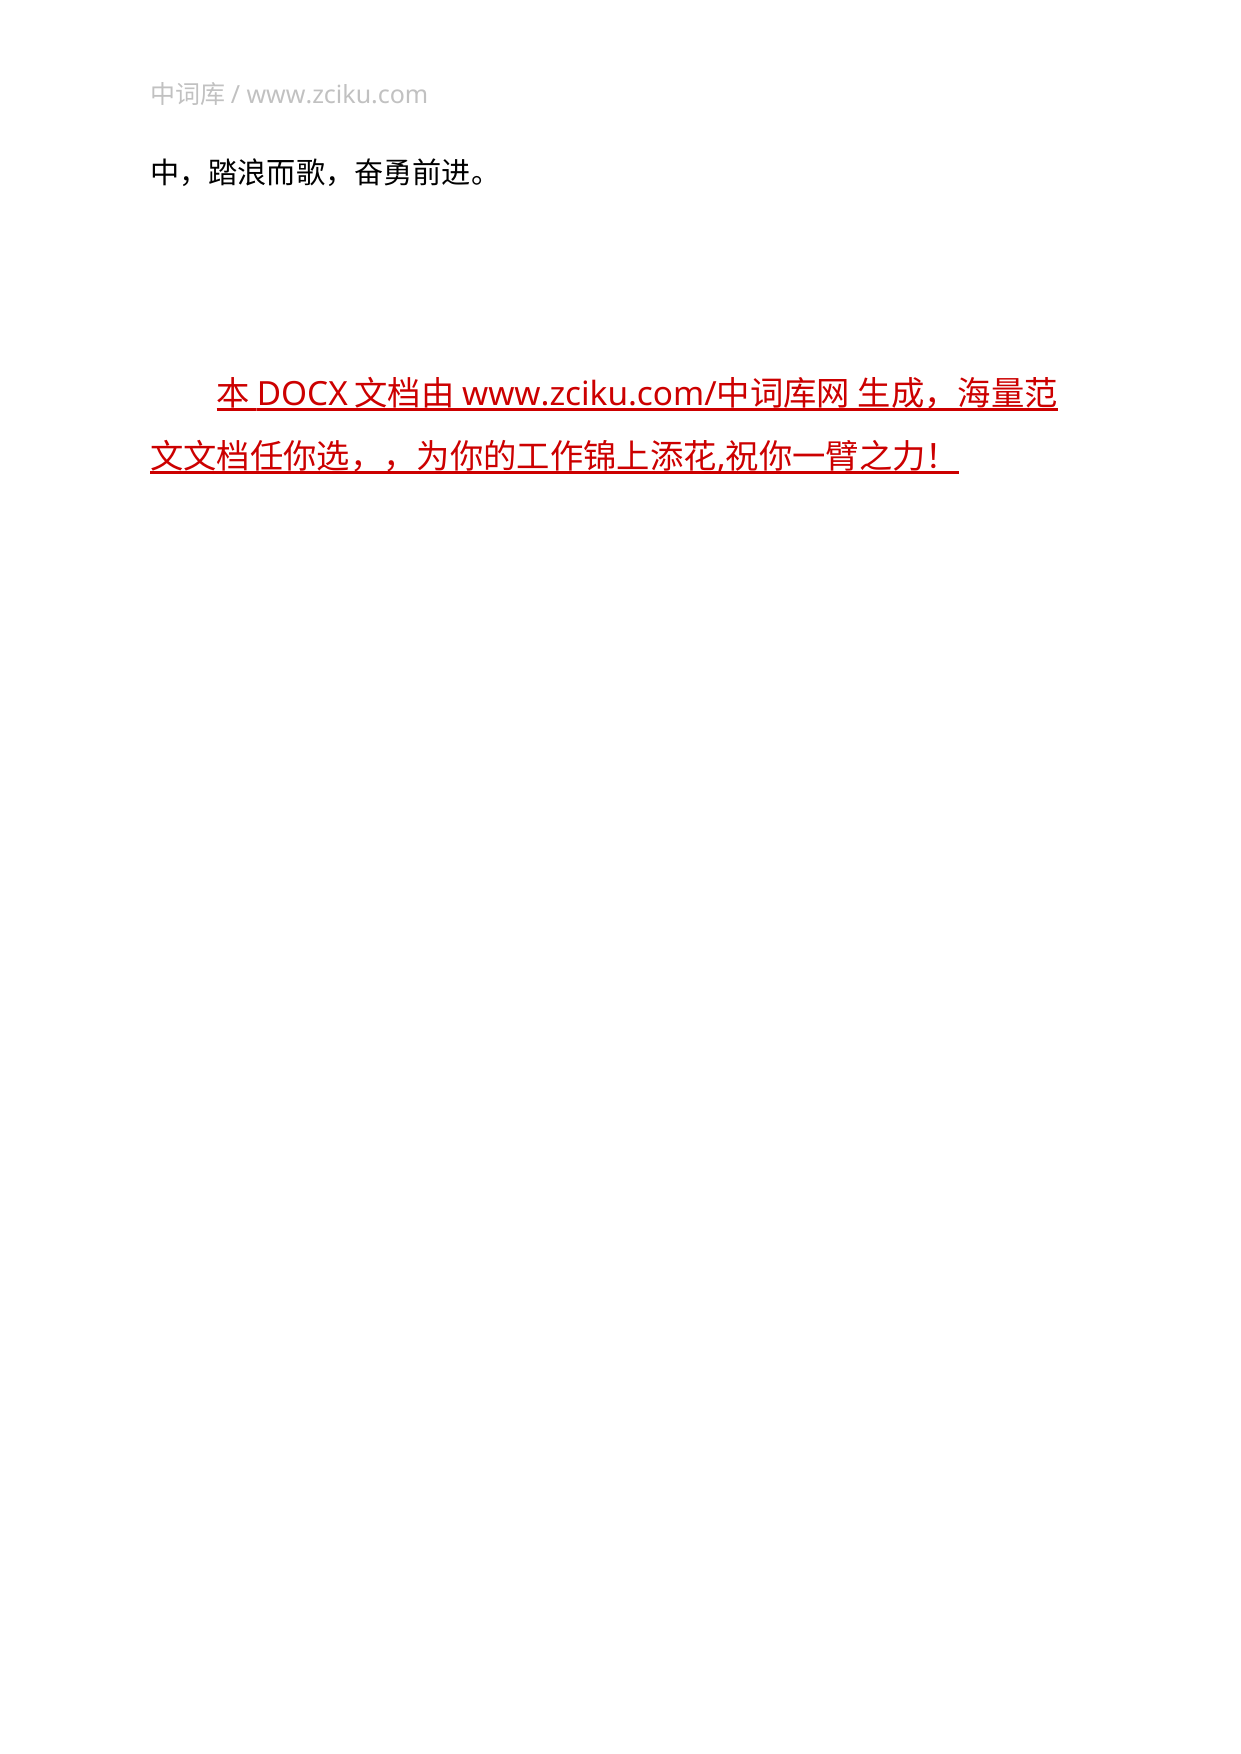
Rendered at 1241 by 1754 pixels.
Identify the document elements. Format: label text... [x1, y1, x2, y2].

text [150, 150, 1090, 192]
text 本DOCX文档由 www.zciku.com/中词库网 生成，海量范文文档任你选，，为你的工作锦上添花,祝你一臂之力！ [150, 367, 1090, 478]
